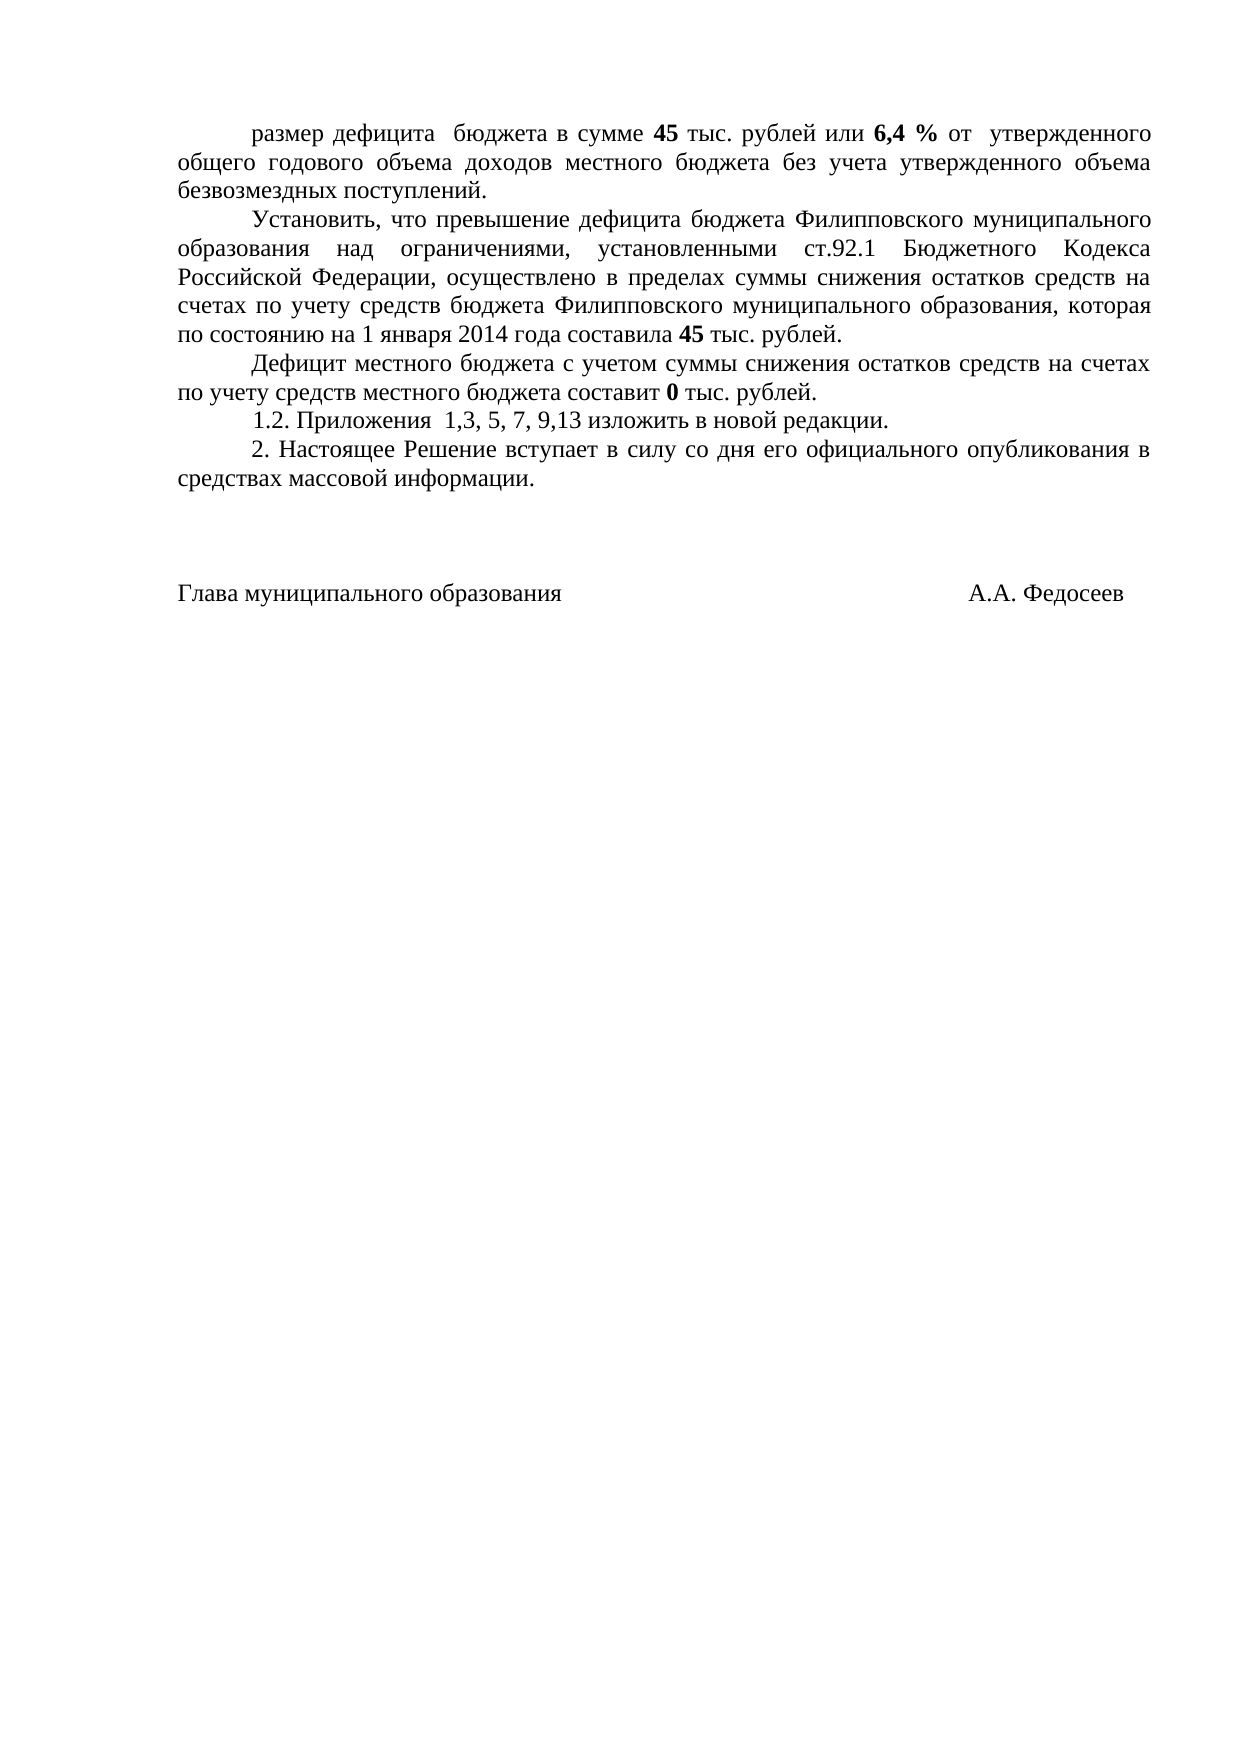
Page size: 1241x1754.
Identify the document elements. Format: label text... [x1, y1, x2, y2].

text размер дефицита бюджета в сумме 45 тыс. рублей или 6,4 % от утвержденного общего годового объема доходов местного бюджета без учета утвержденного объема безвозмездных поступлений. [177, 118, 1152, 204]
text Глава муниципального образования А.А. Федосеев [177, 578, 1152, 607]
text 1.2. Приложения 1,3, 5, 7, 9,13 изложить в новой редакции. [177, 406, 1152, 434]
text Дефицит местного бюджета с учетом суммы снижения остатков средств на счетах по учету средств местного бюджета составит 0 тыс. рублей. [177, 348, 1152, 406]
text Установить, что превышение дефицита бюджета Филипповского муниципального образования над ограничениями, установленными ст.92.1 Бюджетного Кодекса Российской Федерации, осуществлено в пределах суммы снижения остатков средств на счетах по учету средств бюджета Филипповского муниципального образования, которая по состоянию на 1 января 2014 года составила 45 тыс. рублей. [177, 204, 1152, 348]
text 2. Настоящее Решение вступает в силу со дня его официального опубликования в средствах массовой информации. [177, 434, 1152, 492]
